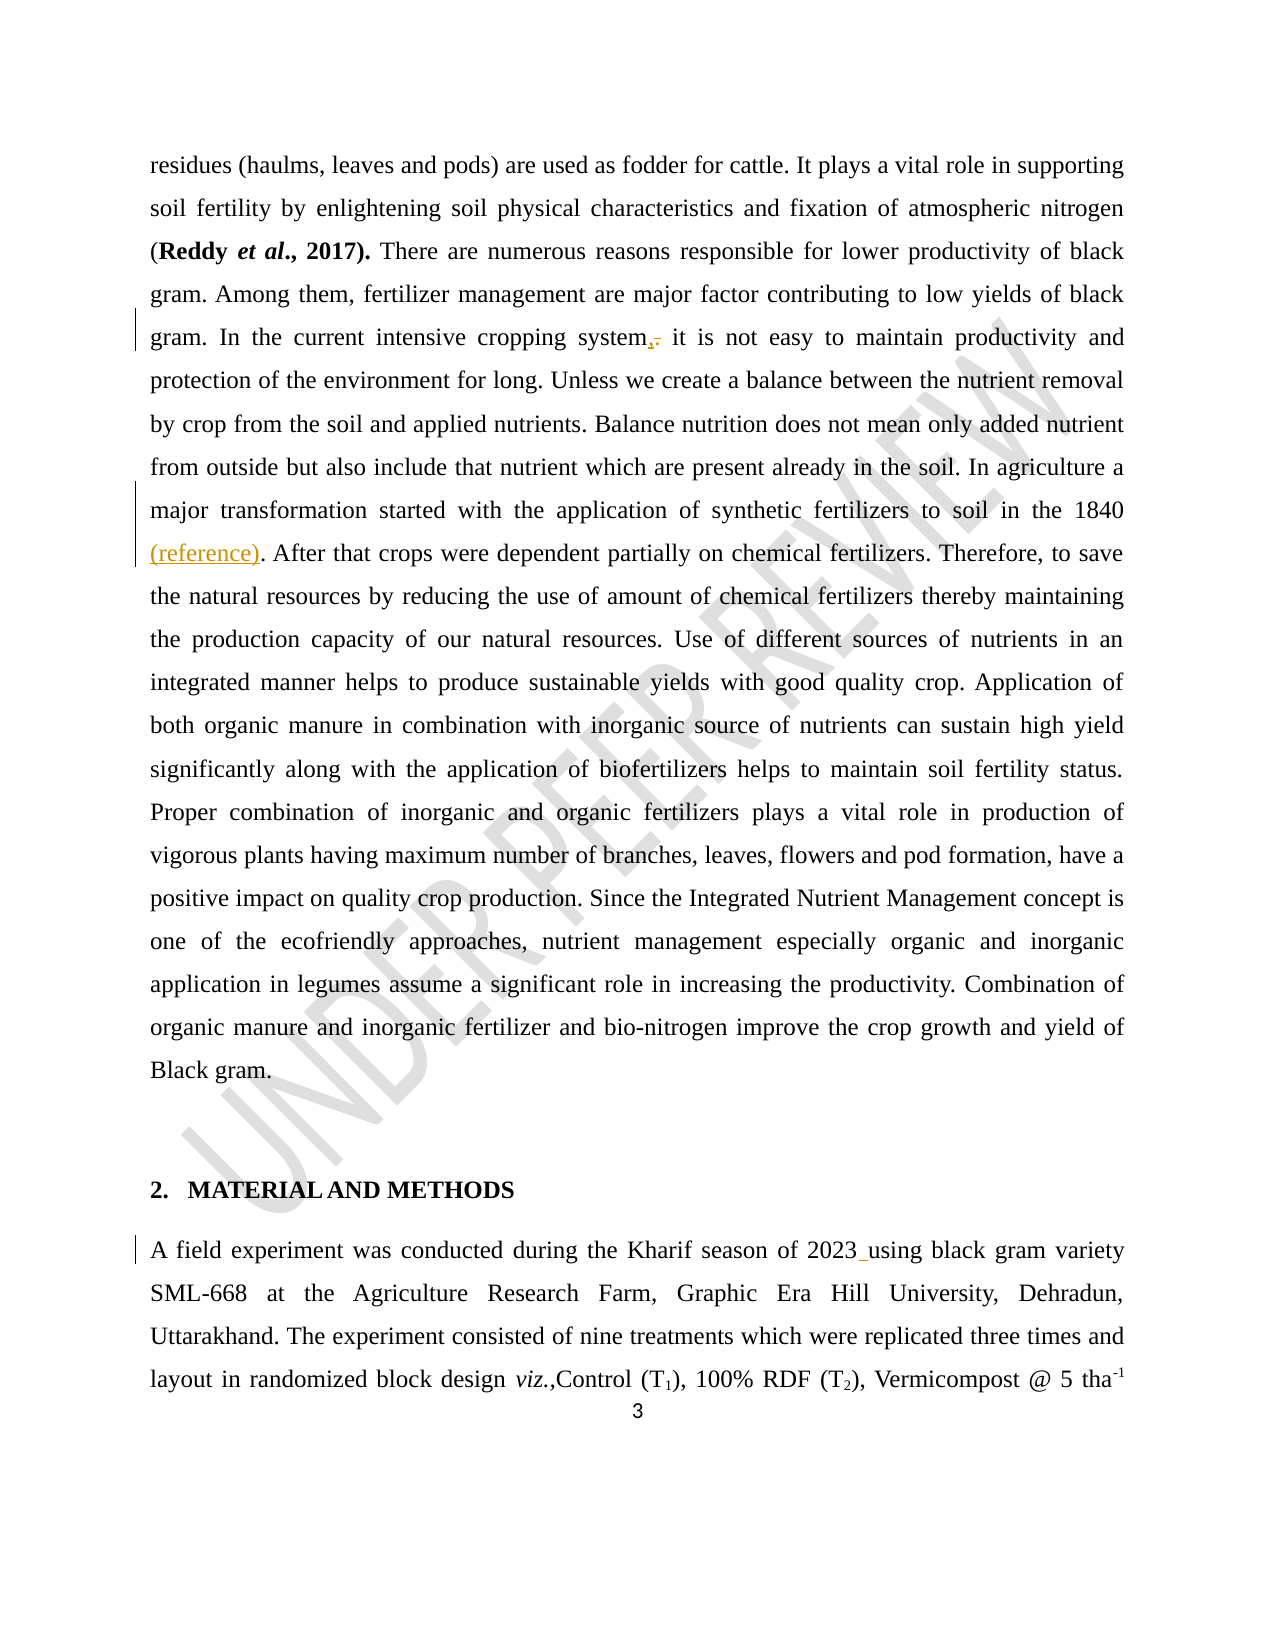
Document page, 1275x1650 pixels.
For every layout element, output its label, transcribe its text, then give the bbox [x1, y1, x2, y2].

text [150, 1235, 1125, 1393]
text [150, 150, 1125, 1084]
list MATERIAL AND METHODS [150, 1175, 1125, 1204]
